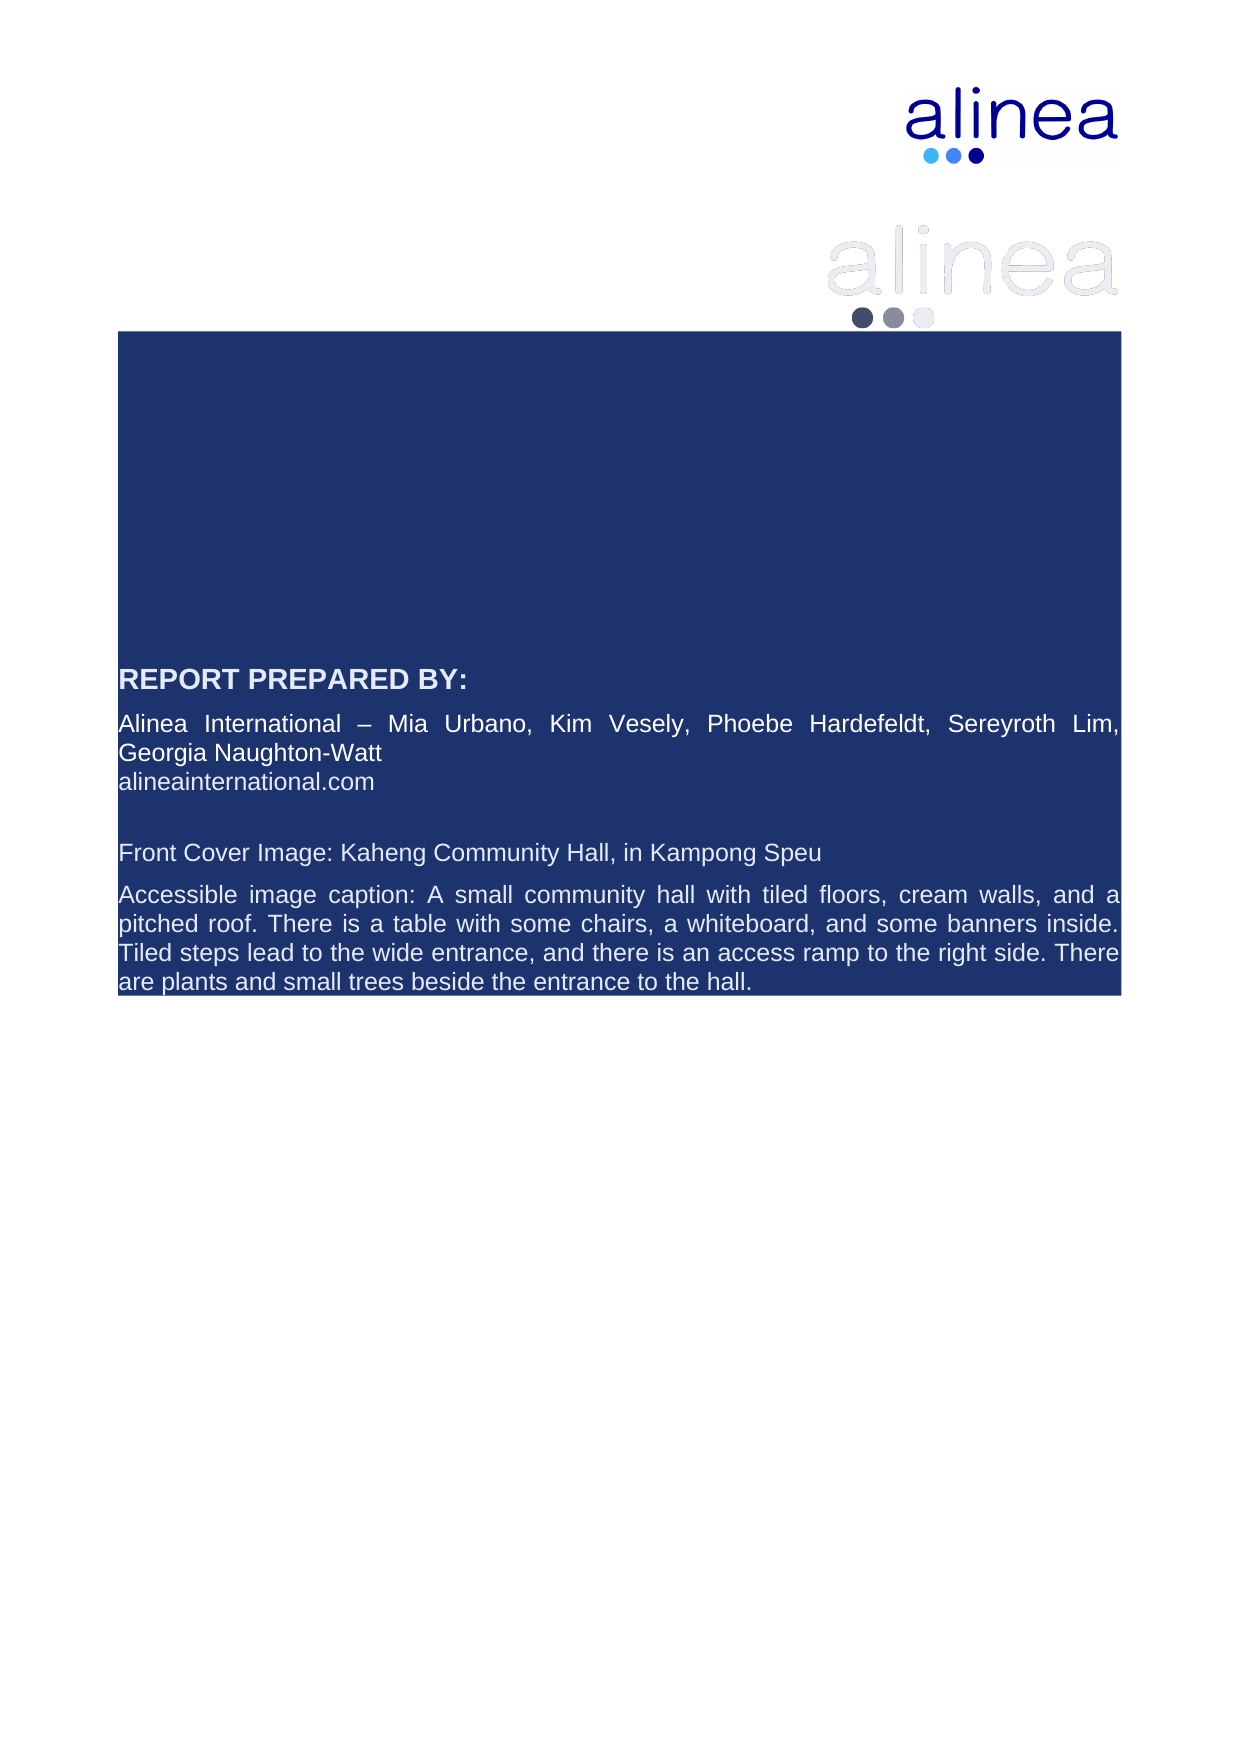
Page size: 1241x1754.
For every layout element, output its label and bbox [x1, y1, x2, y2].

picture [903, 86, 1121, 166]
picture [824, 223, 1123, 332]
